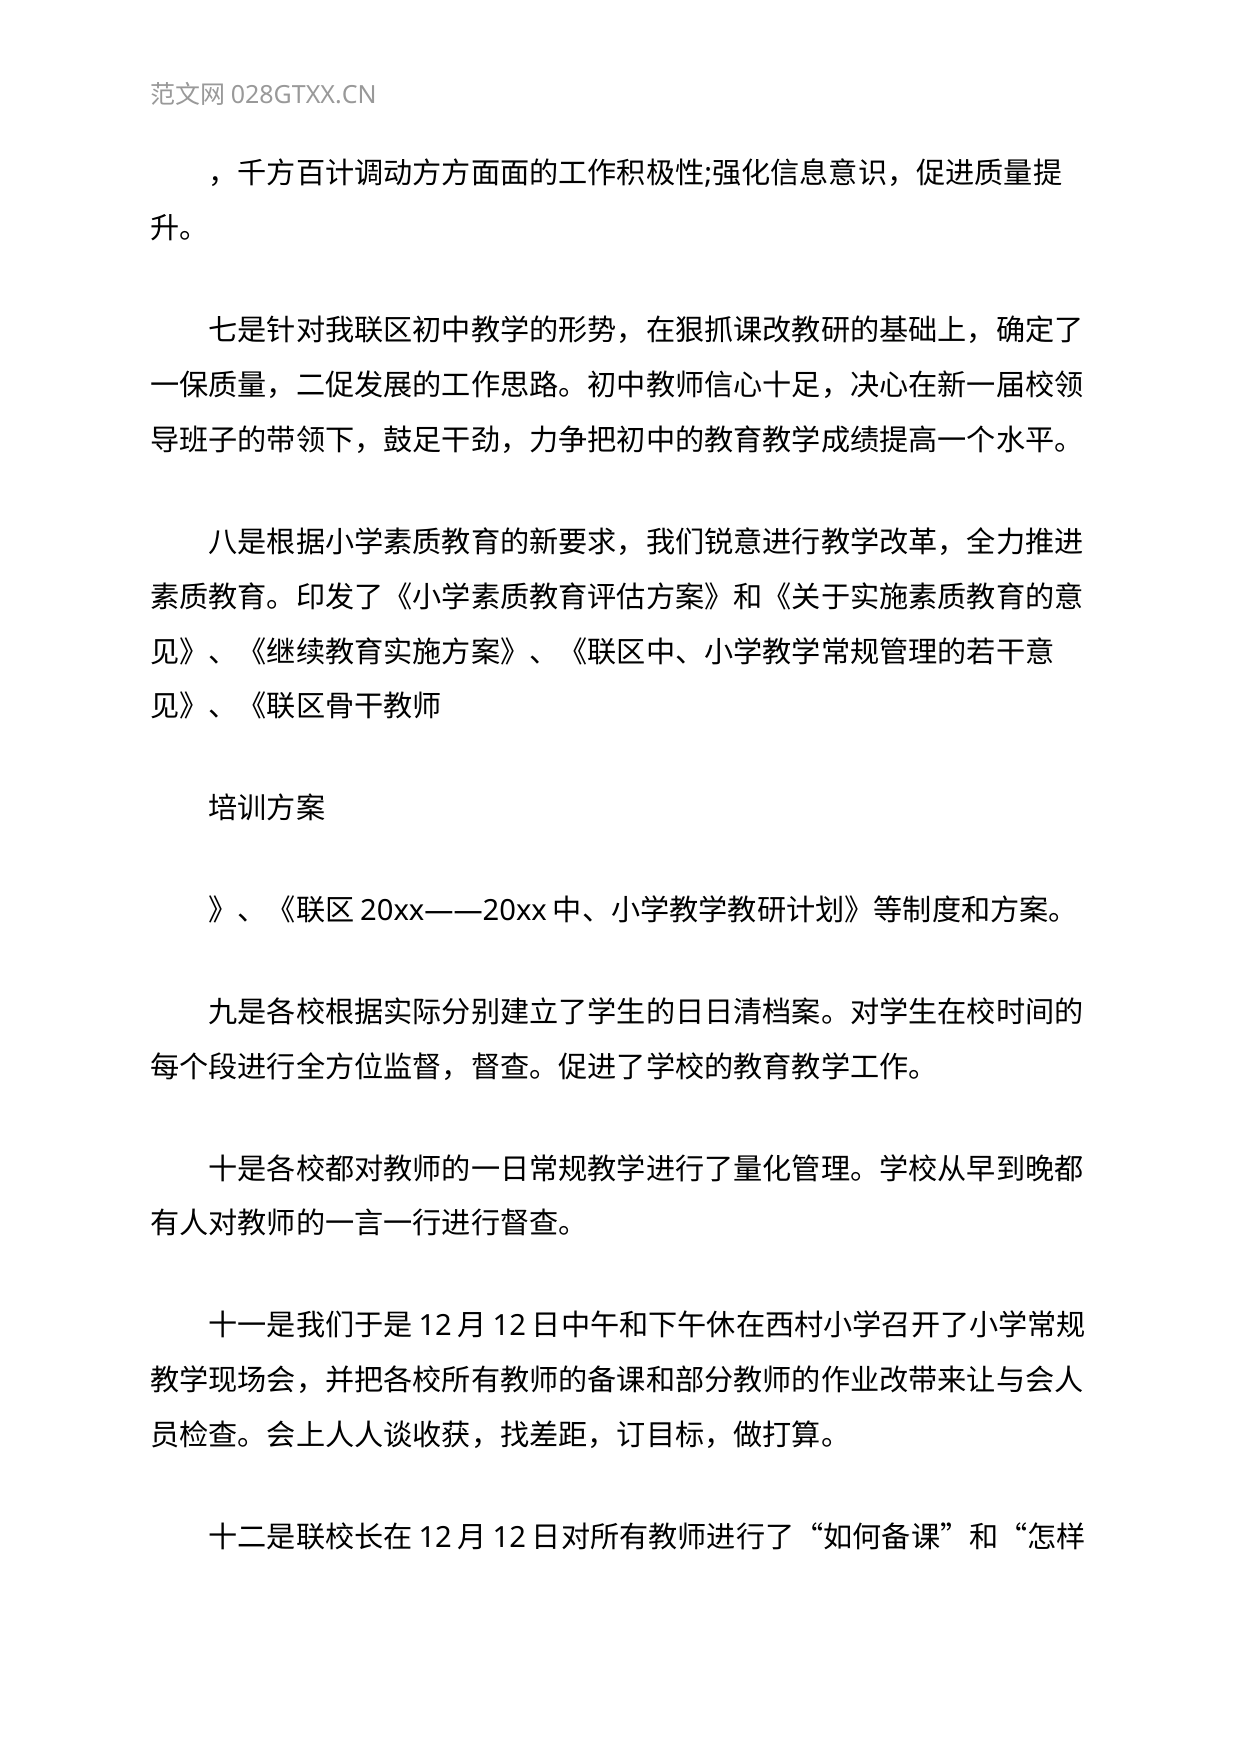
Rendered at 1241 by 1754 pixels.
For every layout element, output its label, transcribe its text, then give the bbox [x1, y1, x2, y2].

text 培训方案 [150, 785, 1090, 827]
text 》、《联区20xx——20xx中、小学教学教研计划》等制度和方案。 [150, 887, 1090, 929]
text ，千方百计调动方方面面的工作积极性;强化信息意识，促进质量提升。 [150, 150, 1090, 247]
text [150, 1513, 1090, 1556]
text 九是各校根据实际分别建立了学生的日日清档案。对学生在校时间的每个段进行全方位监督，督查。促进了学校的教育教学工作。 [150, 988, 1090, 1086]
text 十是各校都对教师的一日常规教学进行了量化管理。学校从早到晚都有人对教师的一言一行进行督查。 [150, 1145, 1090, 1242]
text 七是针对我联区初中教学的形势，在狠抓课改教研的基础上，确定了一保质量，二促发展的工作思路。初中教师信心十足，决心在新一届校领导班子的带领下，鼓足干劲，力争把初中的教育教学成绩提高一个水平。 [150, 307, 1090, 459]
text 八是根据小学素质教育的新要求，我们锐意进行教学改革，全力推进素质教育。印发了《小学素质教育评估方案》和《关于实施素质教育的意见》、《继续教育实施方案》、《联区中、小学教学常规管理的若干意见》、《联区骨干教师 [150, 518, 1090, 725]
text 十一是我们于是12月12日中午和下午休在西村小学召开了小学常规教学现场会，并把各校所有教师的备课和部分教师的作业改带来让与会人员检查。会上人人谈收获，找差距，订目标，做打算。 [150, 1302, 1090, 1454]
